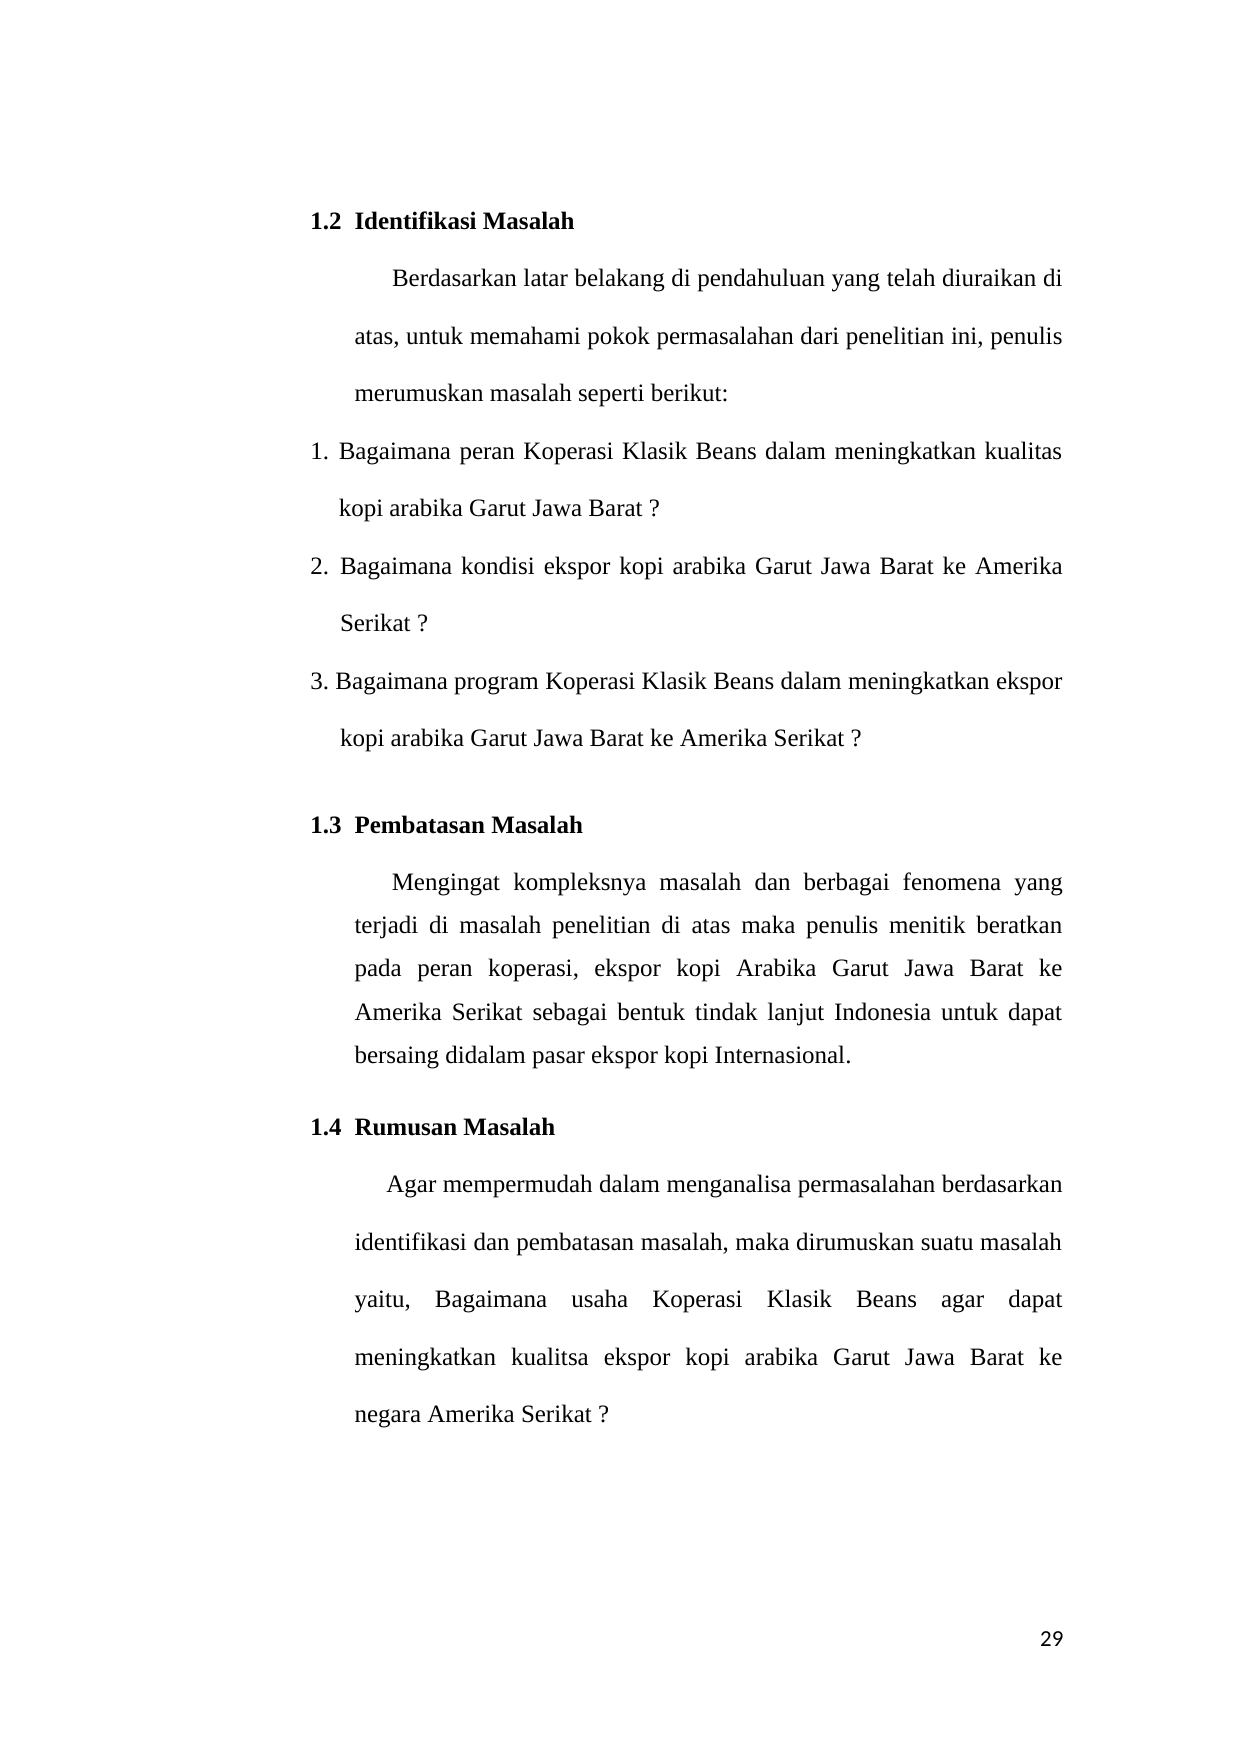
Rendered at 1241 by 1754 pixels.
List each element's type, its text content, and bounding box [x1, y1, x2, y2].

list Mengingat kompleksnya masalah dan berbagai fenomena yang terjadi di masalah penelitian di atas maka penulis menitik beratkan pada peran koperasi, ekspor kopi Arabika Garut Jawa Barat ke Amerika Serikat sebagai bentuk tindak lanjut Indonesia untuk dapat bersaing didalam pasar ekspor kopi Internasional. [354, 867, 1063, 1068]
list Identifikasi Masalah [310, 206, 1063, 235]
list Bagaimana peran Koperasi Klasik Beans dalam meningkatkan kualitas kopi arabika Garut Jawa Barat ? [310, 436, 1063, 522]
text Agar mempermudah dalam menganalisa permasalahan berdasarkan identifikasi dan pembatasan masalah, maka dirumuskan suatu masalah yaitu, Bagaimana usaha Koperasi Klasik Beans agar dapat meningkatkan kualitsa ekspor kopi arabika Garut Jawa Barat ke negara Amerika Serikat ? [354, 1169, 1063, 1428]
list Pembatasan Masalah [310, 810, 1063, 838]
list 3. Bagaimana program Koperasi Klasik Beans dalam meningkatkan ekspor kopi arabika Garut Jawa Barat ke Amerika Serikat ? [310, 666, 1063, 752]
list Berdasarkan latar belakang di pendahuluan yang telah diuraikan di atas, untuk memahami pokok permasalahan dari penelitian ini, penulis merumuskan masalah seperti berikut: [354, 263, 1063, 407]
list Bagaimana kondisi ekspor kopi arabika Garut Jawa Barat ke Amerika Serikat ? [310, 551, 1063, 637]
list Rumusan Masalah [310, 1112, 1063, 1140]
